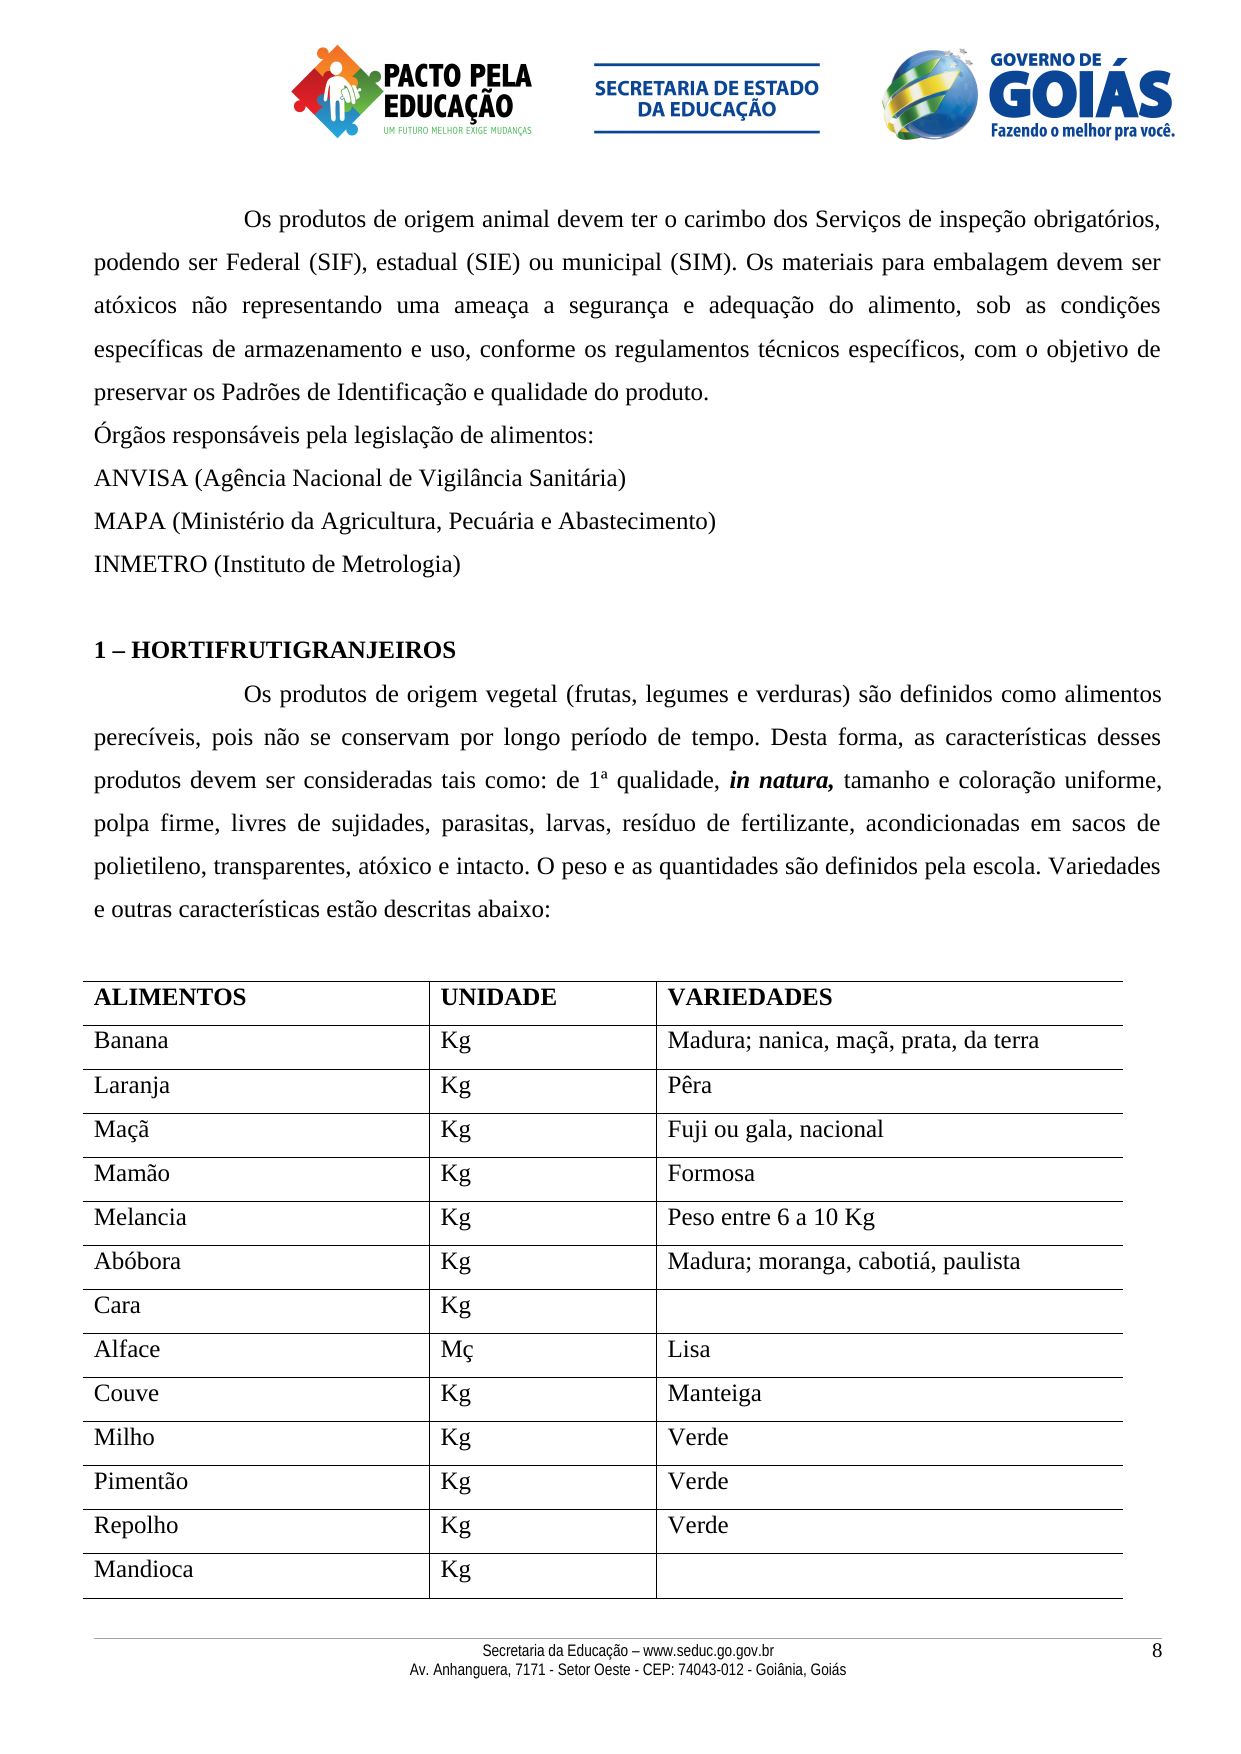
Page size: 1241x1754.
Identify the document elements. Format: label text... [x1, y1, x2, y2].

table_cell Verde [657, 1422, 1123, 1465]
table_cell Fuji ou gala, nacional [657, 1114, 1123, 1157]
table_cell Pimentão [83, 1466, 429, 1509]
table_cell Peso entre [657, 1202, 1123, 1245]
table_header UNIDADE [430, 982, 656, 1024]
text ANVISA (Agência Nacional de Vigilância Sanitária) [94, 463, 1162, 492]
table_header ALIMENTOS [83, 982, 429, 1024]
picture [282, 40, 1182, 149]
table_cell Kg [430, 1246, 656, 1289]
table_cell Melancia [83, 1202, 429, 1245]
table_cell Banana [83, 1026, 429, 1069]
table_cell Lisa [657, 1334, 1123, 1377]
table_cell [657, 1554, 1123, 1597]
text Os produtos de origem vegetal (frutas, legumes e verduras) são definidos como alimentos perecíveis, pois não se conservam por longo período de tempo. Desta forma, as características desses produtos devem ser consideradas tais como: de 1ª qualidade, in natura, tamanho e coloração uniforme, polpa firme, livres de sujidades, parasitas, larvas, resíduo de fertilizante, acondicionadas em sacos de polietileno, transparentes, atóxico e intacto. O peso e as quantidades são definidos pela escola. Variedades e outras características estão descritas abaixo: [94, 679, 1162, 923]
table_cell Kg [430, 1158, 656, 1201]
table_cell Alface [83, 1334, 429, 1377]
table_cell Couve [83, 1378, 429, 1421]
table_cell Cara [83, 1290, 429, 1333]
table_cell Kg [430, 1114, 656, 1157]
table_cell Mandioca [83, 1554, 429, 1597]
table_cell Kg [430, 1070, 656, 1113]
table_cell Kg [430, 1422, 656, 1465]
table_cell Milho [83, 1422, 429, 1465]
table_header VARIEDADES [657, 982, 1123, 1024]
table_cell [657, 1290, 1123, 1333]
table_cell Verde [657, 1466, 1123, 1509]
table_cell Kg [430, 1378, 656, 1421]
table_cell Mamão [83, 1158, 429, 1201]
table_cell Madura; moranga, cabotiá, paulista [657, 1246, 1123, 1289]
table_cell Kg [430, 1510, 656, 1553]
table_cell Kg [430, 1466, 656, 1509]
table_cell Madura; nanica, maçã, prata, da terra [657, 1026, 1123, 1069]
text MAPA (Ministério da Agricultura, Pecuária e Abastecimento) [94, 506, 1162, 535]
text Os produtos de origem animal devem ter o carimbo dos Serviços de inspeção obrigatórios, podendo ser Federal (SIF), estadual (SIE) ou municipal (SIM). Os materiais para embalagem devem ser atóxicos não representando uma ameaça a segurança e adequação do alimento, sob as condições específicas de armazenamento e uso, conforme os regulamentos técnicos específicos, com o objetivo de preservar os Padrões de Identificação e qualidade do produto. [94, 204, 1162, 406]
table_cell Kg [430, 1554, 656, 1597]
table_cell Pêra [657, 1070, 1123, 1113]
table_cell Maçã [83, 1114, 429, 1157]
table_cell Kg [430, 1290, 656, 1333]
table_cell Abóbora [83, 1246, 429, 1289]
text Órgãos responsáveis pela legislação de alimentos: [94, 420, 1162, 449]
table_cell Manteiga [657, 1378, 1123, 1421]
table_cell Laranja [83, 1070, 429, 1113]
text INMETRO (Instituto de Metrologia) [94, 549, 1162, 578]
table_cell Kg [430, 1202, 656, 1245]
table_cell Verde [657, 1510, 1123, 1553]
text 1 – HORTIFRUTIGRANJEIROS [94, 636, 1162, 664]
table_cell Kg [430, 1026, 656, 1069]
table_cell Formosa [657, 1158, 1123, 1201]
table_cell Mç [430, 1334, 656, 1377]
table_cell Repolho [83, 1510, 429, 1553]
